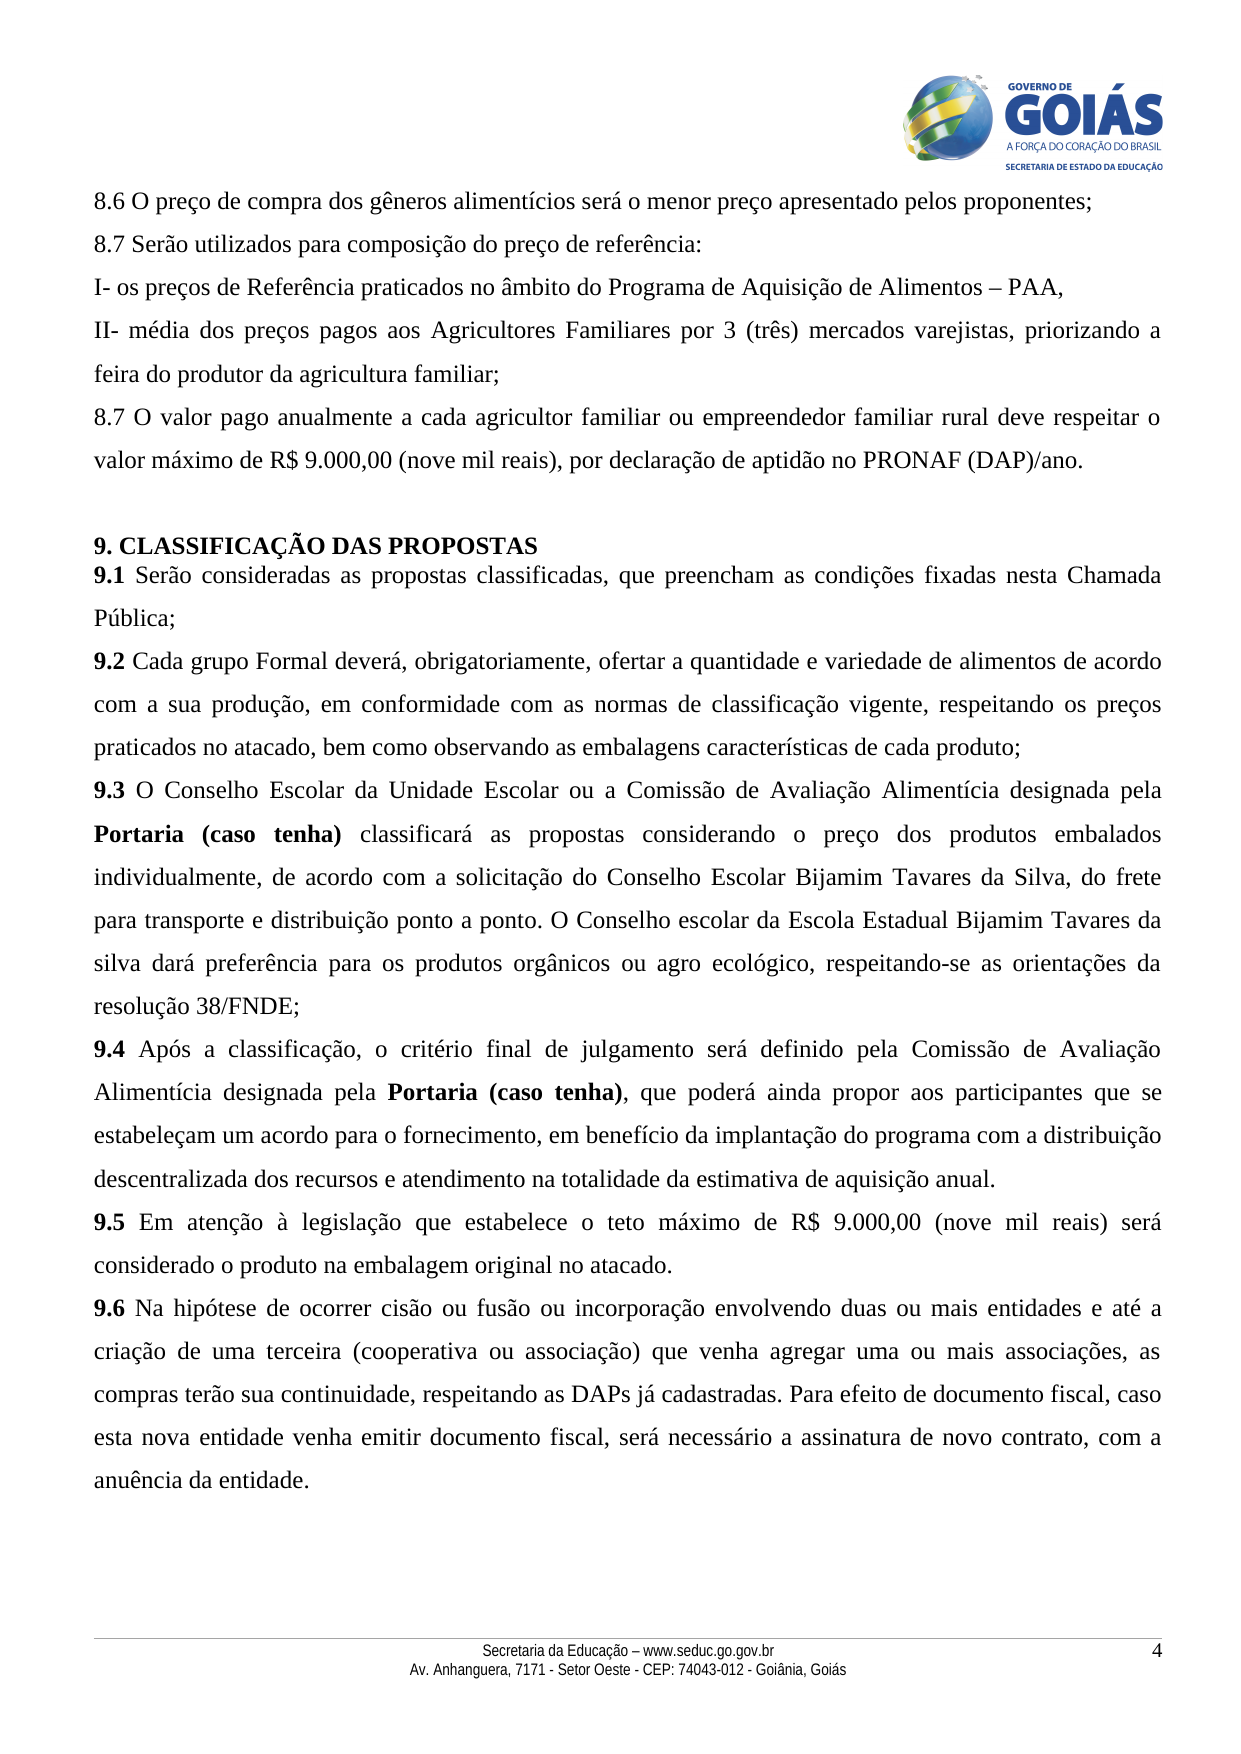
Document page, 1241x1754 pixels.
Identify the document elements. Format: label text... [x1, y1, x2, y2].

text 8.6 O preço de compra dos gêneros alimentícios será o menor preço apresentado pelos proponentes; [94, 186, 1162, 215]
text 9. CLASSIFICAÇÃO DAS PROPOSTAS [94, 531, 1162, 560]
text 9.1 Serão consideradas as propostas classificadas, que preencham as condições fixadas nesta Chamada Pública; [94, 560, 1162, 632]
picture [903, 75, 1163, 172]
text I- os preços de Referência praticados no âmbito do Programa de Aquisição de Alimentos – PAA, [94, 272, 1162, 301]
text 8.7 O valor pago anualmente a cada agricultor familiar ou empreendedor familiar rural deve respeitar o valor máximo de R$ 9.000,00 (nove mil reais), por declaração de aptidão no PRONAF (DAP)/ano. [94, 402, 1162, 474]
text II- média dos preços pagos aos Agricultores Familiares por 3 (três) mercados varejistas, priorizando a feira do produtor da agricultura familiar; [94, 316, 1162, 387]
text 9.6 Na hipótese de ocorrer cisão ou fusão ou incorporação envolvendo duas ou mais entidades e até a criação de uma terceira (cooperativa ou associação) que venha agregar uma ou mais associações, as compras terão sua continuidade, respeitando as DAPs já cadastradas. Para efeito de documento fiscal, caso esta nova entidade venha emitir documento fiscal, será necessário a assinatura de novo contrato, com a anuência da entidade. [94, 1293, 1162, 1494]
text 9.4 Após a classificação, o critério final de julgamento será definido pela Comissão de Avaliação Alimentícia designada pela Portaria (caso tenha), que poderá ainda propor aos participantes que se estabeleçam um acordo para o fornecimento, em benefício da implantação do programa com a distribuição descentralizada dos recursos e atendimento na totalidade da estimativa de aquisição anual. [94, 1034, 1162, 1192]
text 9.5 Em atenção à legislação que estabelece o teto máximo de R$ 9.000,00 (nove mil reais) será considerado o produto na embalagem original no atacado. [94, 1207, 1162, 1279]
text 9.3 O Conselho Escolar da Unidade Escolar ou a Comissão de Avaliação Alimentícia designada pela Portaria (caso tenha) classificará as propostas considerando o preço dos produtos embalados individualmente, de acordo com a solicitação do Conselho Escolar Bijamim Tavares da Silva, do frete para transporte e distribuição ponto a ponto. O Conselho escolar da Escola Estadual Bijamim Tavares da silva dará preferência para os produtos orgânicos ou agro ecológico, respeitando-se as orientações da resolução 38/FNDE; [94, 776, 1162, 1020]
text 9.2 Cada grupo Formal deverá, obrigatoriamente, ofertar a quantidade e variedade de alimentos de acordo com a sua produção, em conformidade com as normas de classificação vigente, respeitando os preços praticados no atacado, bem como observando as embalagens características de cada produto; [94, 646, 1162, 761]
text 8.7 Serão utilizados para composição do preço de referência: [94, 229, 1162, 258]
